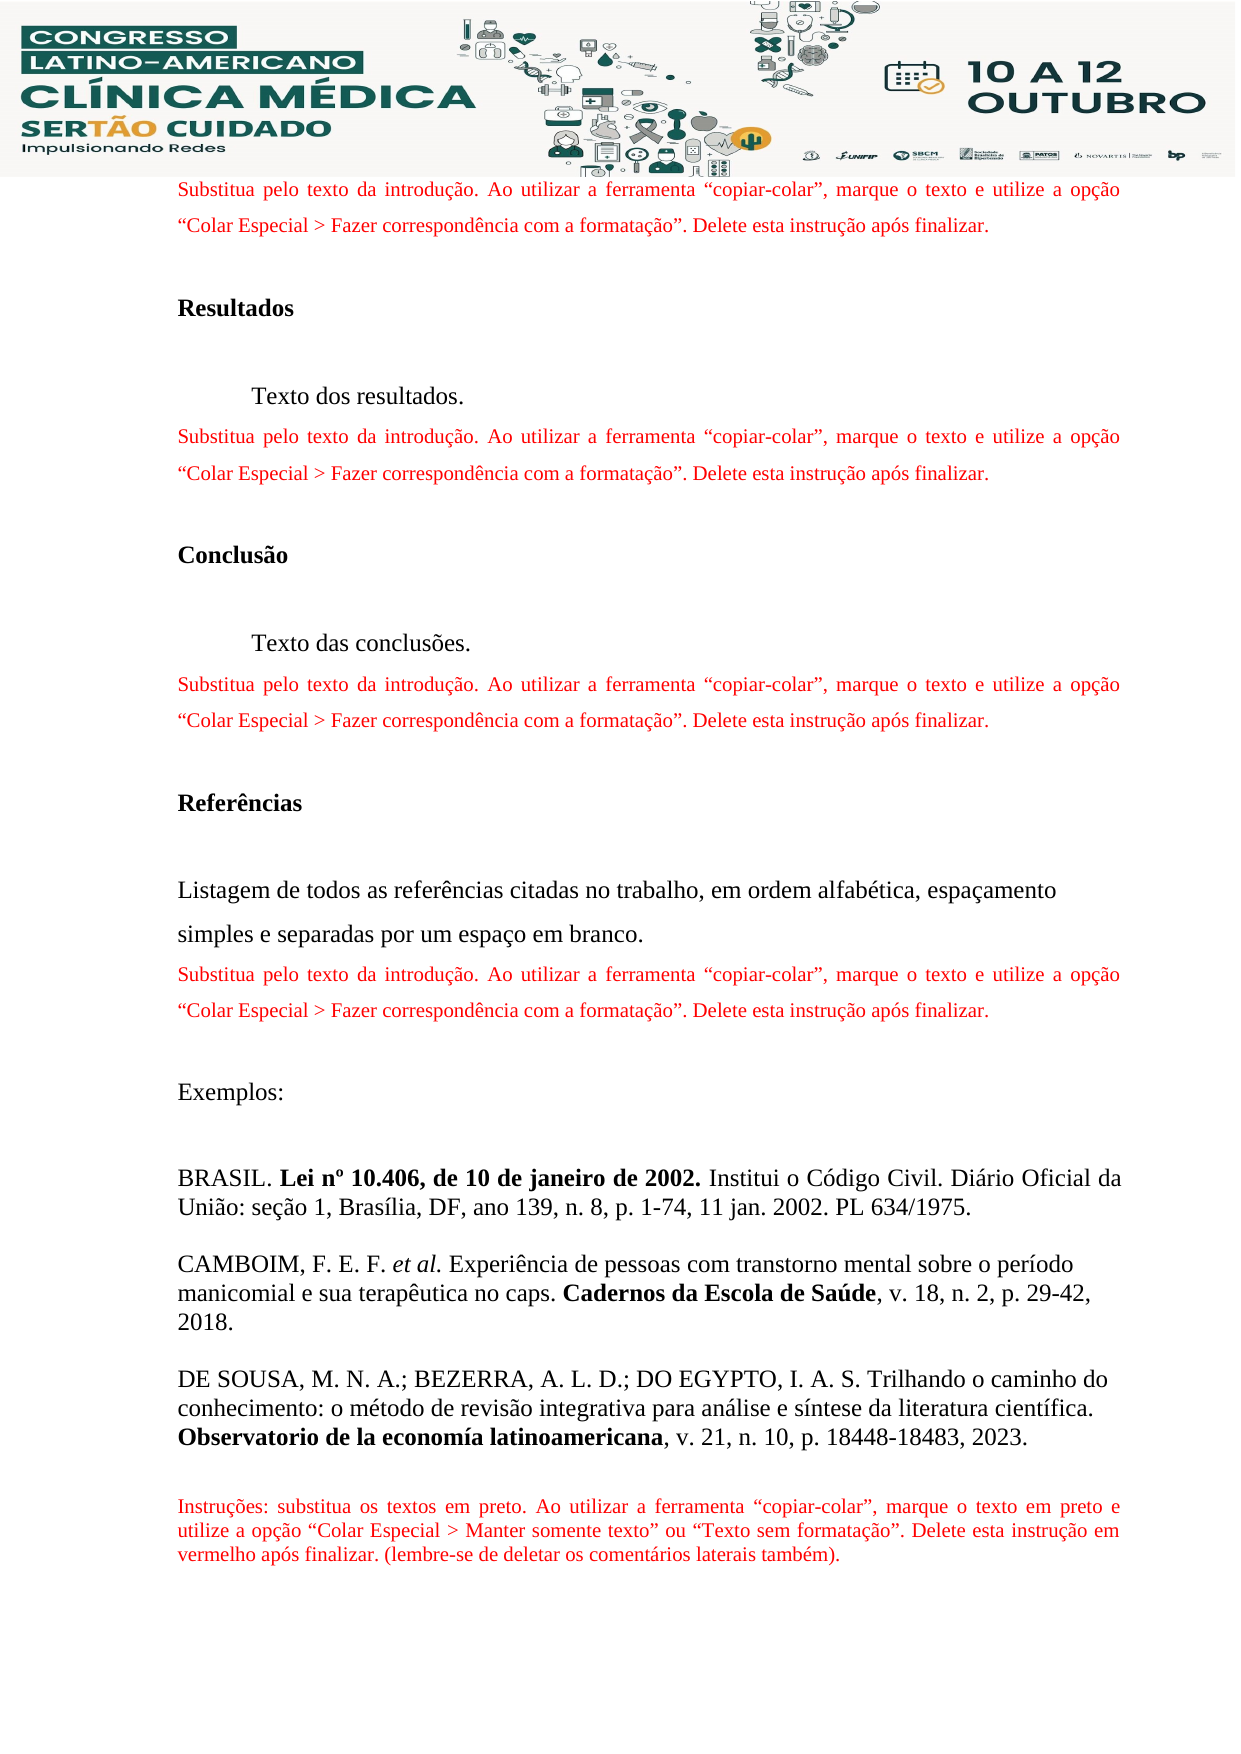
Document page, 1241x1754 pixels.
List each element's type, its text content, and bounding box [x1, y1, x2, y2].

text Conclusão [177, 539, 1122, 570]
text Referências [177, 787, 1122, 817]
text CAMBOIM, F. E. F. et al. Experiência de pessoas com transtorno mental sobre o período manicomial e sua terapêutica no caps. Cadernos da Escola de Saúde, v. 18, n. 2, p. 29-42, 2018. [177, 1249, 1122, 1336]
text BRASIL. Lei nº 10.406, de 10 de janeiro de 2002. Institui o Código Civil. Diário Oficial da União: seção 1, Brasília, DF, ano 139, n. 8, p. 1-74, 11 jan. 2002. PL 634/1975. [177, 1163, 1122, 1221]
picture [0, 1, 1235, 177]
text Listagem de todos as referências citadas no trabalho, em ordem alfabética, espaçamento simples e separadas por um espaço em branco. [177, 876, 1122, 947]
text DE SOUSA, M. N. A.; BEZERRA, A. L. D.; DO EGYPTO, I. A. S. Trilhando o caminho do conhecimento: o método de revisão integrativa para análise e síntese da literatura científica. Observatorio de la economía latinoamericana, v. 21, n. 10, p. 18448-18483, 2023. [177, 1364, 1122, 1451]
text Texto das conclusões. [177, 628, 1122, 657]
text Exemplos: [177, 1077, 1122, 1106]
text Texto dos resultados. [177, 381, 1122, 410]
text Resultados [177, 292, 1122, 323]
text Instruções: substitua os textos em preto. Ao utilizar a ferramenta “copiar-colar”, marque o texto em preto e utilize a opção “Colar Especial > Manter somente texto” ou “Texto sem formatação”. Delete esta instrução em vermelho após finalizar. (lembre-se de deletar os comentários laterais também). [177, 1494, 1122, 1566]
